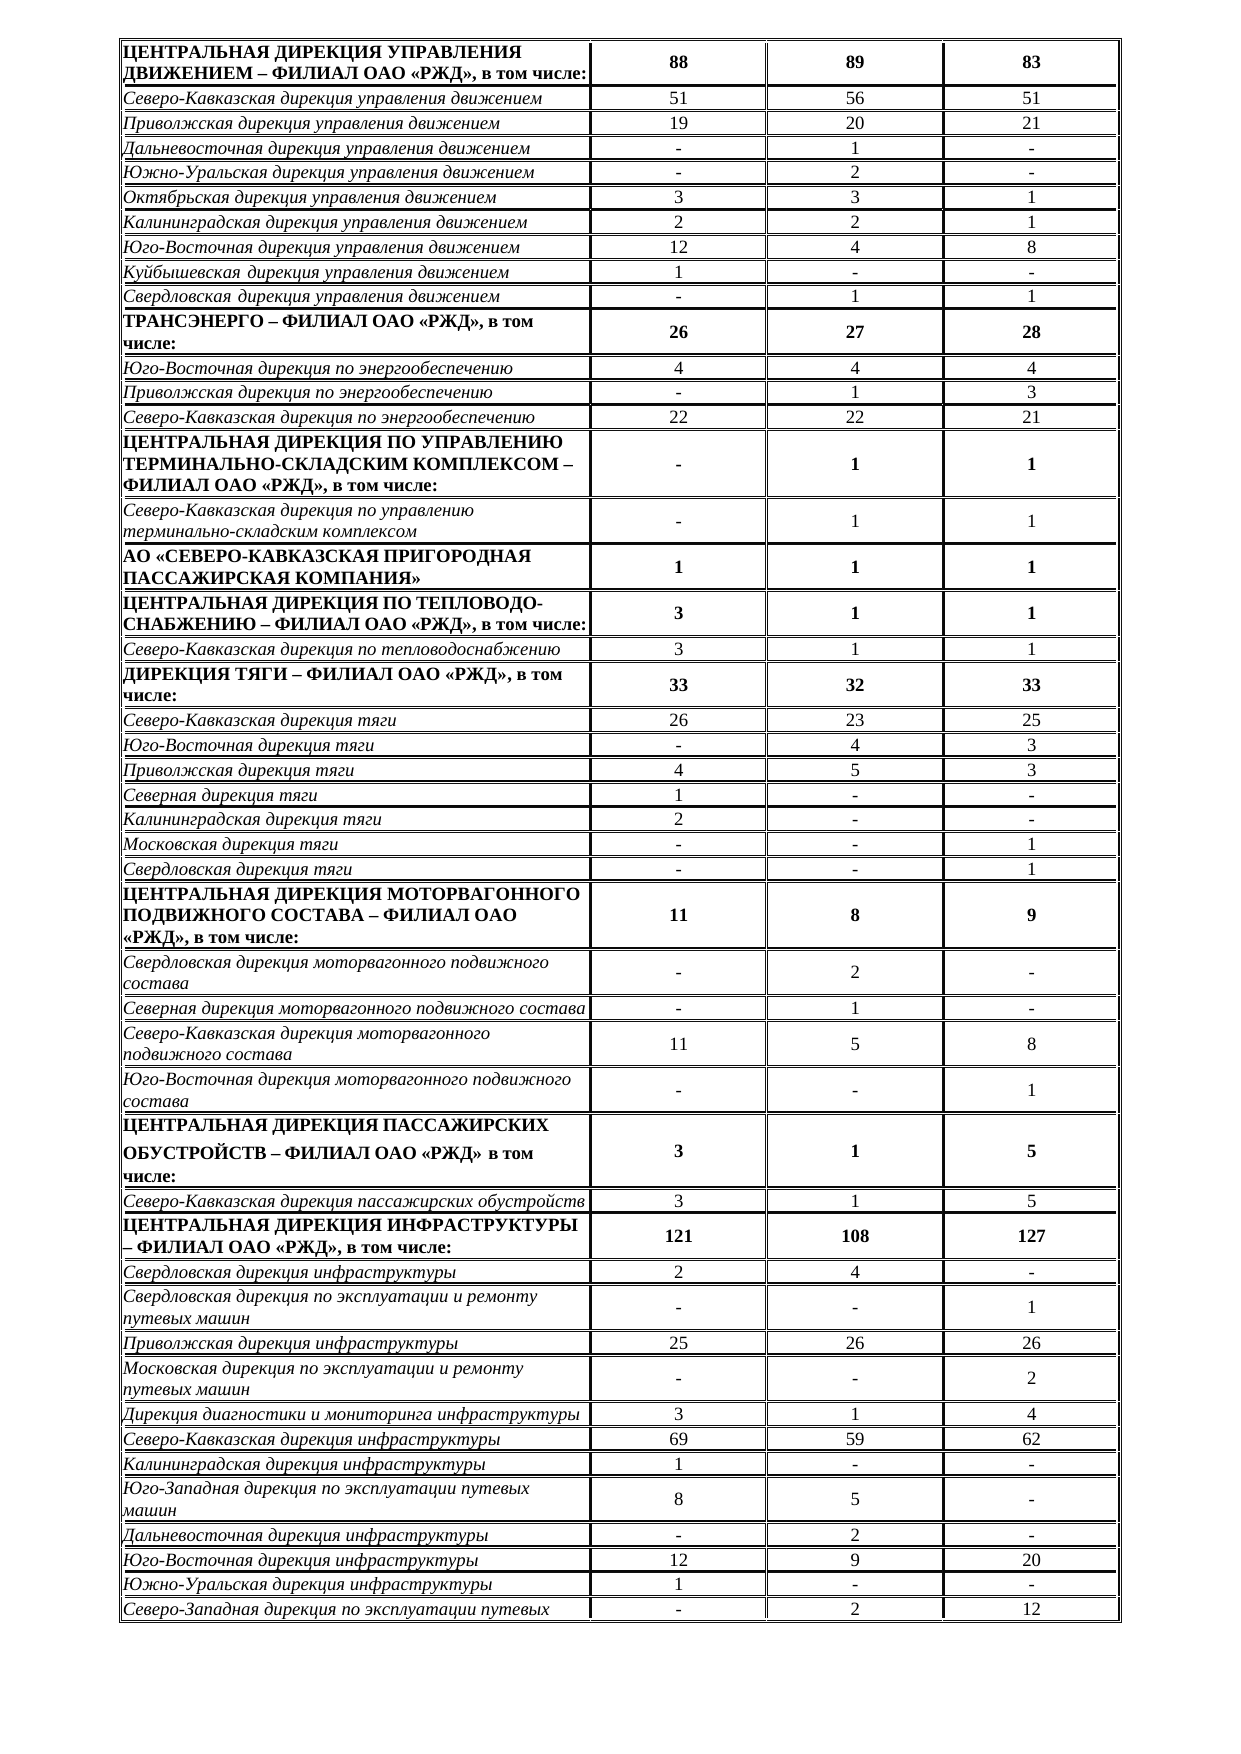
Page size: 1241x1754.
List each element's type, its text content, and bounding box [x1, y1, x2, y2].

table_cell Куйбышевская дирекция управления движением [122, 258, 589, 282]
table_cell 1 [943, 635, 1120, 659]
table_cell 1 [592, 1453, 765, 1474]
table_cell - [592, 1357, 765, 1400]
table_cell Северная дирекция моторвагонного подвижного состава [120, 994, 590, 1018]
table_cell - [945, 158, 1119, 183]
table_cell - [945, 1258, 1119, 1282]
table_cell - [592, 162, 765, 183]
table_cell 3 [945, 755, 1119, 780]
table_cell 1 [945, 1282, 1119, 1328]
table_cell 56 [768, 87, 942, 109]
table_cell Калининградская дирекция тяги [122, 805, 589, 830]
table_cell Дальневосточная дирекция инфраструктуры [122, 1520, 589, 1545]
table_cell 32 [768, 663, 942, 706]
table_cell 2 [768, 1524, 942, 1545]
table_cell 25 [943, 706, 1120, 731]
table_cell 88 [590, 41, 767, 84]
table_cell - [592, 382, 765, 403]
table_cell 5 [945, 1186, 1119, 1211]
table_cell 1 [592, 784, 765, 805]
table_cell - [945, 134, 1119, 158]
table_cell 3 [592, 1190, 765, 1211]
table_cell 51 [592, 87, 765, 109]
table_cell 9 [945, 879, 1119, 947]
table_cell АО «СЕВЕРО-КАВКАЗСКАЯ ПРИГОРОДНАЯ ПАССАЖИРСКАЯ КОМПАНИЯ» [122, 542, 589, 588]
table_cell Юго-Восточная дирекция тяги [120, 731, 590, 755]
table_cell 12 [592, 1549, 765, 1570]
table_cell 1 [592, 261, 765, 282]
table_cell 11 [592, 1022, 765, 1065]
table_cell 1 [945, 588, 1119, 635]
table_cell - [592, 286, 765, 307]
table_cell 1 [768, 137, 942, 158]
table_cell Приволжская дирекция инфраструктуры [122, 1329, 589, 1353]
table_cell - [592, 1068, 765, 1111]
table_cell 26 [592, 310, 765, 353]
table_cell 1 [592, 1573, 765, 1595]
table_cell 59 [768, 1428, 942, 1449]
table_cell 22 [592, 406, 765, 428]
table_cell Северная дирекция тяги [122, 780, 589, 805]
table_cell - [590, 1598, 767, 1619]
table_cell 3 [592, 1115, 765, 1186]
table_cell 121 [592, 1214, 765, 1257]
table_cell 3 [768, 187, 942, 208]
table_cell Южно-Уральская дирекция инфраструктуры [122, 1570, 589, 1595]
table_cell 28 [945, 307, 1118, 353]
table_cell 1 [945, 855, 1119, 879]
table_cell ДИРЕКЦИЯ ТЯГИ – ФИЛИАЛ ОАО «РЖД», в том числе: [122, 660, 589, 706]
table_cell Приволжская дирекция по энергообеспечению [122, 378, 589, 403]
table_cell Северо-Кавказская дирекция моторвагонного подвижного состава [122, 1019, 589, 1065]
table_cell 4 [768, 236, 942, 257]
table_cell Юго-Западная дирекция по эксплуатации путевых машин [122, 1474, 589, 1520]
table_cell 1 [768, 499, 942, 542]
table_cell 2 [768, 951, 942, 994]
table_cell ЦЕНТРАЛЬНАЯ ДИРЕКЦИЯ МОТОРВАГОННОГО ПОДВИЖНОГО СОСТАВА – ФИЛИАЛ ОАО «РЖД», в том числе: [122, 879, 589, 947]
table_cell ЦЕНТРАЛЬНАЯ ДИРЕКЦИЯ ПО ТЕПЛОВОДО-СНАБЖЕНИЮ – ФИЛИАЛ ОАО «РЖД», в том числе: [122, 588, 589, 635]
table_cell - [592, 137, 765, 158]
table_cell 4 [945, 353, 1119, 378]
table_cell 2 [592, 1261, 765, 1282]
table_cell - [945, 258, 1119, 282]
table_cell Московская дирекция тяги [120, 830, 590, 854]
table_cell Калининградская дирекция управления движением [120, 208, 589, 233]
table_cell 2 [592, 808, 765, 830]
table_cell 26 [945, 1329, 1119, 1353]
table_cell 4 [768, 1261, 942, 1282]
table_cell Северо-Кавказская дирекция по управлению терминально-складским комплексом [120, 496, 590, 542]
table_cell 4 [768, 357, 942, 378]
table_cell 1 [768, 638, 942, 659]
table_cell 4 [943, 1400, 1120, 1424]
table_cell - [768, 808, 942, 830]
table_cell - [943, 994, 1120, 1018]
table_cell 2 [768, 211, 942, 233]
table_cell 1 [768, 1190, 942, 1211]
table_cell Свердловская дирекция тяги [122, 855, 589, 879]
table_cell 83 [943, 41, 1118, 84]
table_cell - [945, 1449, 1119, 1474]
table_cell Южно-Уральская дирекция управления движением [122, 158, 589, 183]
table_cell 20 [945, 1545, 1119, 1570]
table_cell 1 [768, 997, 942, 1018]
table_cell 4 [592, 357, 765, 378]
table_cell Юго-Восточная дирекция инфраструктуры [122, 1545, 589, 1570]
table_cell - [945, 780, 1119, 805]
table_cell - [592, 997, 765, 1018]
table_cell 5 [768, 1022, 942, 1065]
table_cell 1 [768, 545, 942, 588]
table_cell 1 [768, 1115, 942, 1186]
table_cell 89 [767, 39, 943, 84]
table_cell Северо-Кавказская дирекция тяги [120, 706, 590, 731]
table_cell - [592, 858, 765, 879]
table_cell ЦЕНТРАЛЬНАЯ ДИРЕКЦИЯ УПРАВЛЕНИЯ ДВИЖЕНИЕМ – ФИЛИАЛ ОАО «РЖД», в том числе: [122, 41, 590, 84]
table_cell 108 [768, 1214, 942, 1257]
table_cell 27 [768, 310, 942, 353]
table_cell 1 [945, 542, 1118, 588]
table_cell ТРАНСЭНЕРГО – ФИЛИАЛ ОАО «РЖД», в том числе: [122, 307, 589, 353]
table_cell 8 [943, 233, 1120, 257]
table_cell Юго-Восточная дирекция моторвагонного подвижного состава [120, 1065, 590, 1111]
table_cell 23 [768, 709, 942, 731]
table_cell - [768, 1286, 942, 1328]
table_cell ЦЕНТРАЛЬНАЯ ДИРЕКЦИЯ ИНФРАСТРУКТУРЫ – ФИЛИАЛ ОАО «РЖД», в том числе: [122, 1211, 589, 1257]
table_cell 1 [945, 208, 1120, 233]
table_cell 21 [945, 403, 1120, 428]
table_cell 5 [768, 1478, 942, 1520]
table_cell 4 [592, 759, 765, 780]
table_cell 69 [592, 1428, 765, 1449]
table_cell 51 [945, 84, 1118, 109]
table_cell 3 [592, 638, 765, 659]
table_cell 1 [768, 592, 942, 635]
table_cell 127 [945, 1211, 1118, 1257]
table_cell - [768, 1573, 942, 1595]
table_cell Свердловская дирекция управления движением [122, 282, 589, 307]
table_cell - [945, 805, 1118, 830]
table_cell Северо-Кавказская дирекция по энергообеспечению [120, 403, 589, 428]
table_cell Свердловская дирекция по эксплуатации и ремонту путевых машин [122, 1282, 589, 1328]
table_cell Свердловская дирекция инфраструктуры [122, 1258, 589, 1282]
table_cell Приволжская дирекция управления движением [120, 109, 590, 133]
table_cell Северо-Кавказская дирекция пассажирских обустройств [122, 1186, 589, 1211]
table_cell Свердловская дирекция моторвагонного подвижного состава [122, 947, 589, 994]
table_cell 1 [943, 830, 1120, 854]
table_cell 19 [592, 112, 765, 133]
table_cell 1 [943, 1065, 1120, 1111]
table_cell Северо-Кавказская дирекция инфраструктуры [122, 1425, 589, 1449]
table_cell 5 [945, 1111, 1119, 1186]
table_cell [120, 1595, 590, 1619]
table_cell 25 [592, 1332, 765, 1353]
table_cell 22 [768, 406, 942, 428]
table_cell - [768, 858, 942, 879]
table_cell 1 [768, 382, 942, 403]
table_cell Дирекция диагностики и мониторинга инфраструктуры [120, 1400, 590, 1424]
table_cell 26 [592, 709, 765, 731]
table_cell - [768, 1068, 942, 1111]
table_cell 3 [592, 592, 765, 635]
table_cell - [592, 1524, 765, 1545]
table_cell Юго-Восточная дирекция управления движением [120, 233, 590, 257]
table_cell 12 [592, 236, 765, 257]
table_cell 4 [768, 734, 942, 755]
table_cell Калининградская дирекция инфраструктуры [122, 1449, 589, 1474]
table_cell - [945, 947, 1119, 994]
table_cell - [592, 499, 765, 542]
table_cell ЦЕНТРАЛЬНАЯ ДИРЕКЦИЯ ПАССАЖИРСКИХ ОБУСТРОЙСТВ – ФИЛИАЛ ОАО «РЖД» в том числе: [122, 1111, 589, 1186]
table_cell - [592, 951, 765, 994]
table_cell 3 [943, 731, 1120, 755]
table_cell 2 [768, 162, 942, 183]
table_cell 3 [592, 187, 765, 208]
table_cell ЦЕНТРАЛЬНАЯ ДИРЕКЦИЯ ПО УПРАВЛЕНИЮ ТЕРМИНАЛЬНО-СКЛАДСКИМ КОМПЛЕКСОМ –ФИЛИАЛ ОАО «РЖД», в том числе: [120, 428, 590, 496]
table_cell 26 [768, 1332, 942, 1353]
table_cell - [945, 1520, 1119, 1545]
table_cell 1 [943, 496, 1120, 542]
table_cell 8 [592, 1478, 765, 1520]
table_cell - [592, 431, 765, 496]
table_cell 3 [592, 1403, 765, 1424]
table_cell 1 [945, 282, 1119, 307]
table_cell Северо-Кавказская дирекция управления движением [122, 84, 589, 109]
table_cell 33 [945, 660, 1119, 706]
table_cell 21 [943, 109, 1120, 133]
table_cell Юго-Восточная дирекция по энергообеспечению [122, 353, 589, 378]
table_cell - [768, 1453, 942, 1474]
table_cell 3 [945, 378, 1119, 403]
table_cell 33 [592, 663, 765, 706]
table_cell 1 [768, 431, 942, 496]
table_cell Северо-Кавказская дирекция по тепловодоснабжению [120, 635, 590, 659]
table_cell - [768, 784, 942, 805]
table_cell 11 [592, 883, 765, 947]
table_cell Дальневосточная дирекция управления движением [122, 134, 589, 158]
table_cell 1 [943, 428, 1120, 496]
table_cell 1 [768, 286, 942, 307]
table_cell Октябрьская дирекция управления движением [122, 183, 589, 208]
table_cell 12 [943, 1595, 1120, 1619]
table_cell - [592, 833, 765, 854]
table_cell 1 [945, 183, 1119, 208]
table_cell - [768, 1357, 942, 1400]
table_cell - [945, 1474, 1119, 1520]
table_cell 8 [768, 883, 942, 947]
table_cell 9 [768, 1549, 942, 1570]
table_cell Приволжская дирекция тяги [122, 755, 589, 780]
table_cell 2 [945, 1353, 1119, 1400]
table_cell - [592, 1286, 765, 1328]
table_cell - [945, 1570, 1118, 1595]
table_cell 8 [945, 1019, 1119, 1065]
table_cell - [768, 833, 942, 854]
table_cell 1 [768, 1403, 942, 1424]
table_cell Московская дирекция по эксплуатации и ремонту путевых машин [122, 1353, 589, 1400]
table_cell 20 [768, 112, 942, 133]
table_cell 2 [592, 211, 765, 233]
table_cell - [592, 734, 765, 755]
table_cell - [768, 261, 942, 282]
table_cell 1 [592, 545, 765, 588]
table_cell 2 [767, 1598, 943, 1619]
table_cell 62 [945, 1425, 1119, 1449]
table_cell 5 [768, 759, 942, 780]
